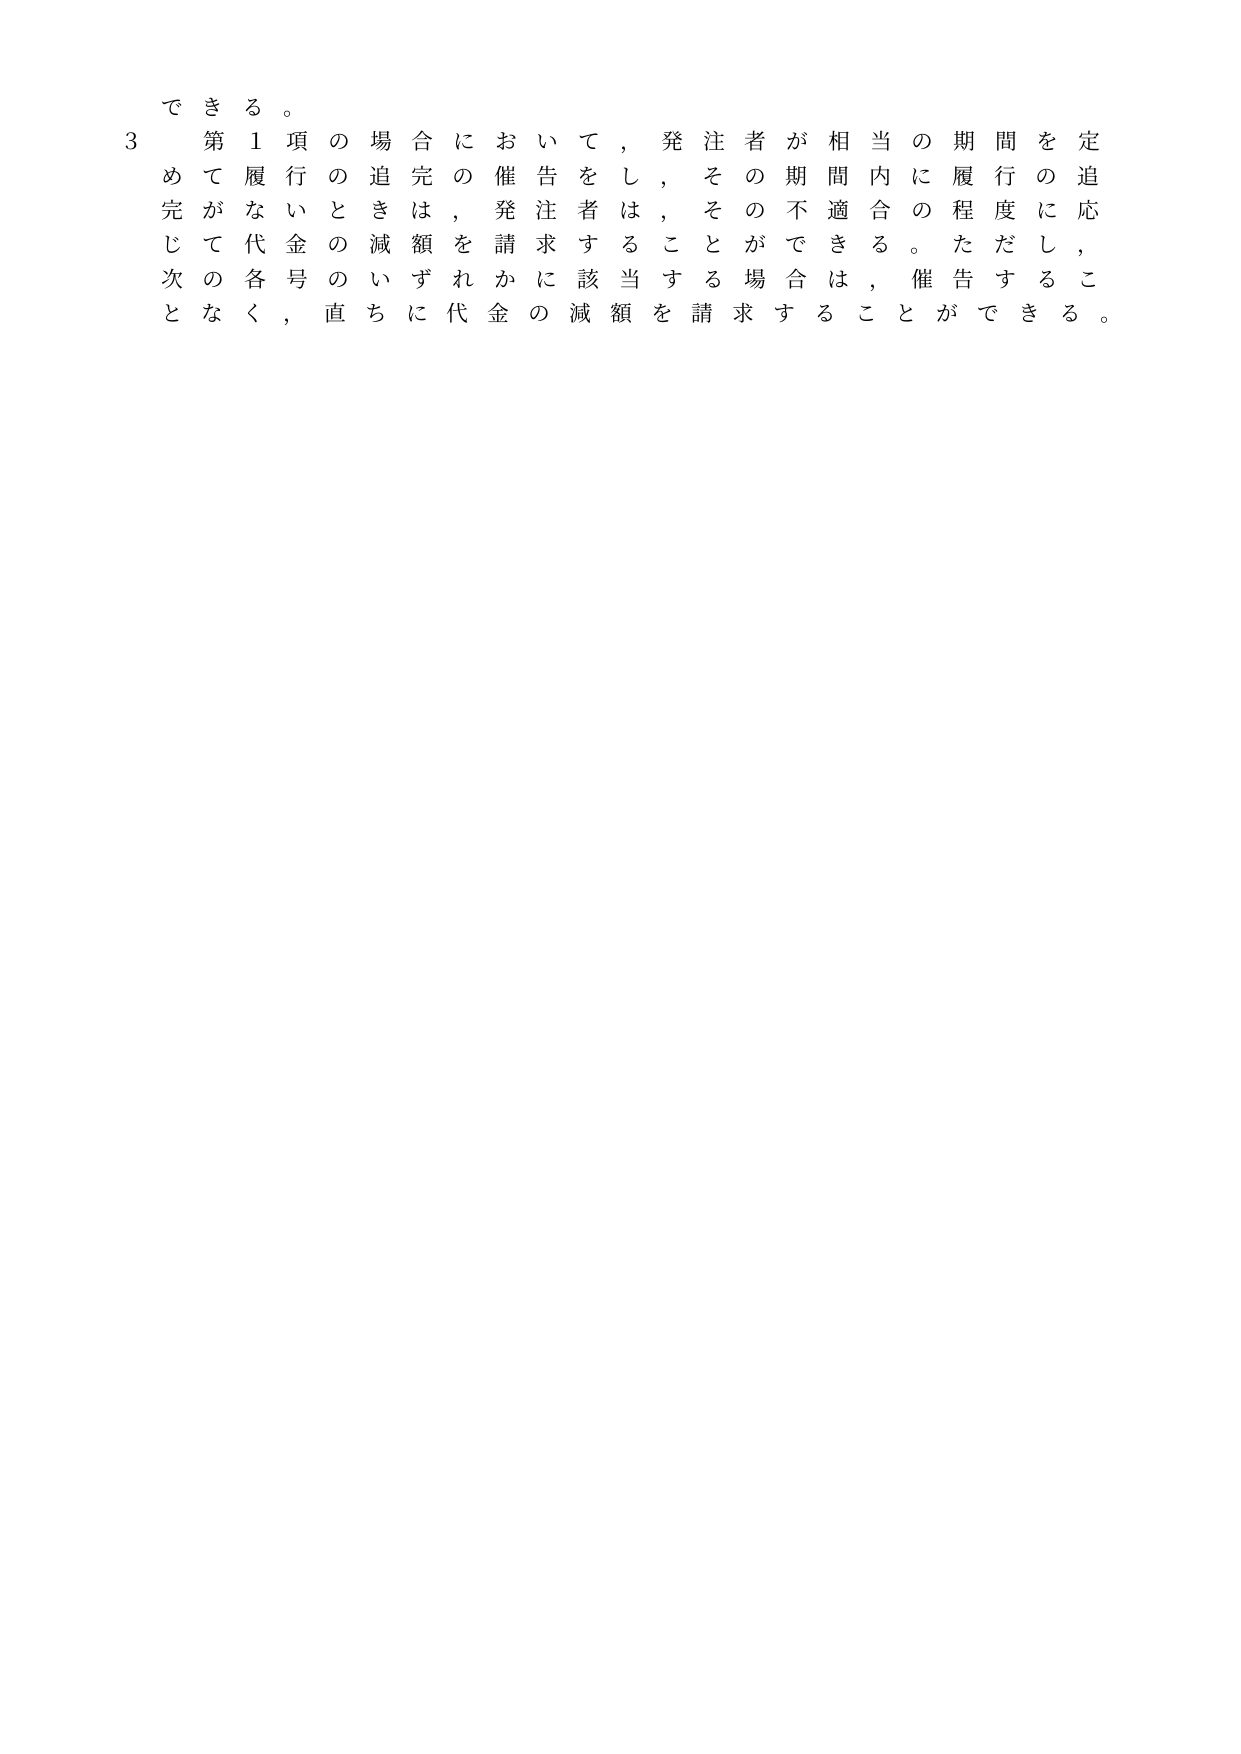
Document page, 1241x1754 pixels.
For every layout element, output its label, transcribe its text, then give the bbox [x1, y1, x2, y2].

text ３ 第１項の場合において，発注者が相当の期間を定めて履行の追完の催告をし，その期間内に履行の追完がないときは，発注者は，その不適合の程度に応じて代金の減額を請求することができる。ただし，次の各号のいずれかに該当する場合は，催告することなく，直ちに代金の減額を請求することができる。 [120, 123, 1120, 329]
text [120, 89, 1120, 123]
